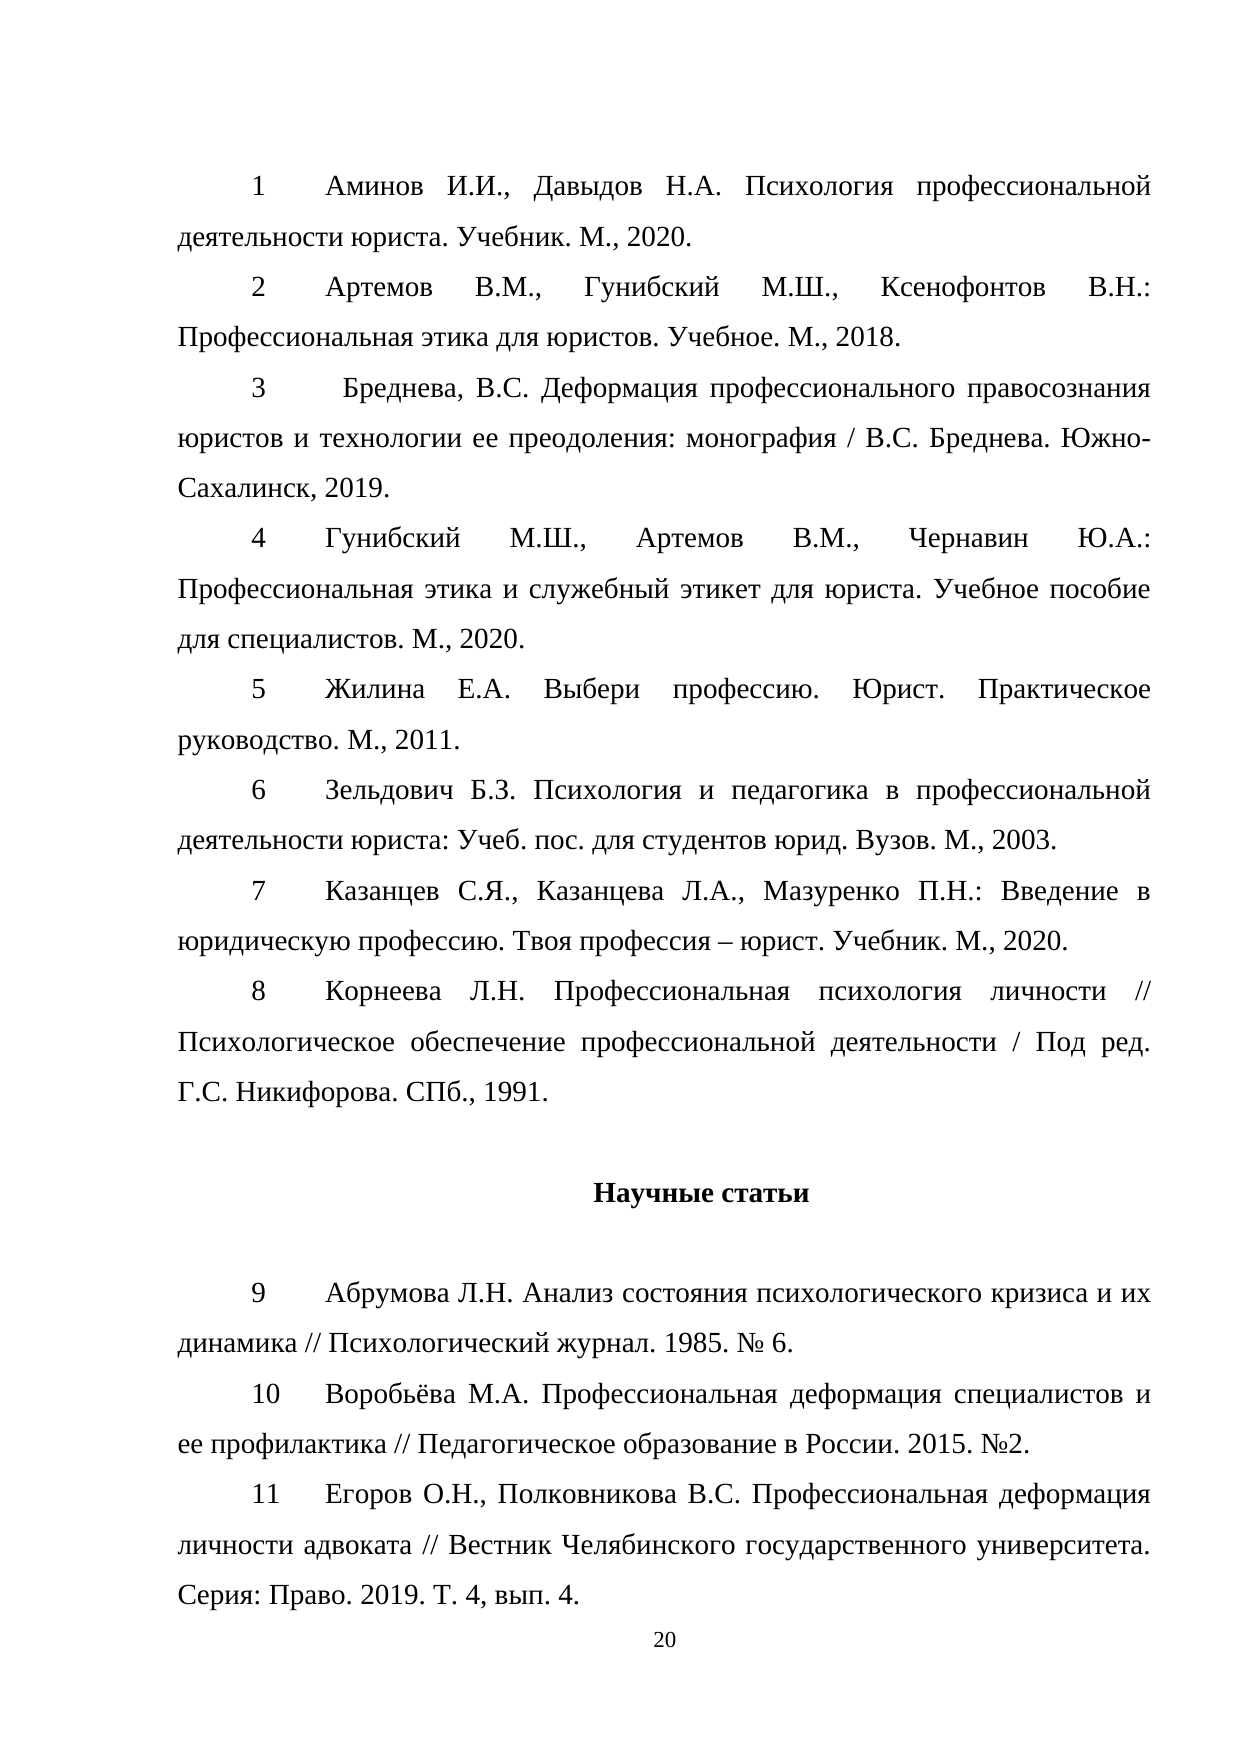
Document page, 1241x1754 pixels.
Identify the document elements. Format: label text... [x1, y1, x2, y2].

list Зельдович Б.З. Психология и педагогика в профессиональной деятельности юриста: Учеб. пос. для студентов юрид. Вузов. М., 2003. [177, 772, 1152, 856]
list Абрумова Л.Н. Анализ состояния психологического кризиса и их динамика // Психологический журнал. 1985. № 6. [177, 1275, 1152, 1359]
list Жилина Е.А. Выбери профессию. Юрист. Практическое руководство. М., 2011. [177, 672, 1152, 755]
list Корнеева Л.Н. Профессиональная психология личности // Психологическое обеспечение профессиональной деятельности / Под ред. Г.С. Никифорова. СПб., 1991. [177, 973, 1152, 1108]
list Казанцев С.Я., Казанцева Л.А., Мазуренко П.Н.: Введение в юридическую профессию. Твоя профессия – юрист. Учебник. М., 2020. [177, 873, 1152, 957]
list Гунибский М.Ш., Артемов В.М., Чернавин Ю.А.: Профессиональная этика и служебный этикет для юриста. Учебное пособие для специалистов. М., 2020. [177, 521, 1152, 655]
list Егоров О.Н., Полковникова В.С. Профессиональная деформация личности адвоката // Вестник Челябинского государственного университета. Серия: Право. 2019. Т. 4, вып. 4. [177, 1477, 1152, 1611]
text Научные статьи [177, 1175, 1152, 1208]
list Артемов В.М., Гунибский М.Ш., Ксенофонтов В.Н.: Профессиональная этика для юристов. Учебное. М., 2018. [177, 269, 1152, 353]
list Аминов И.И., Давыдов Н.А. Психология профессиональной деятельности юриста. Учебник. М., 2020. [177, 168, 1152, 252]
list Бреднева, В.С. Деформация профессионального правосознания юристов и технологии ее преодоления: монография / В.С. Бреднева. Южно-Сахалинск, 2019. [177, 370, 1152, 504]
list Воробьёва М.А. Профессиональная деформация специалистов и ее профилактика // Педагогическое образование в России. 2015. №2. [177, 1376, 1152, 1460]
